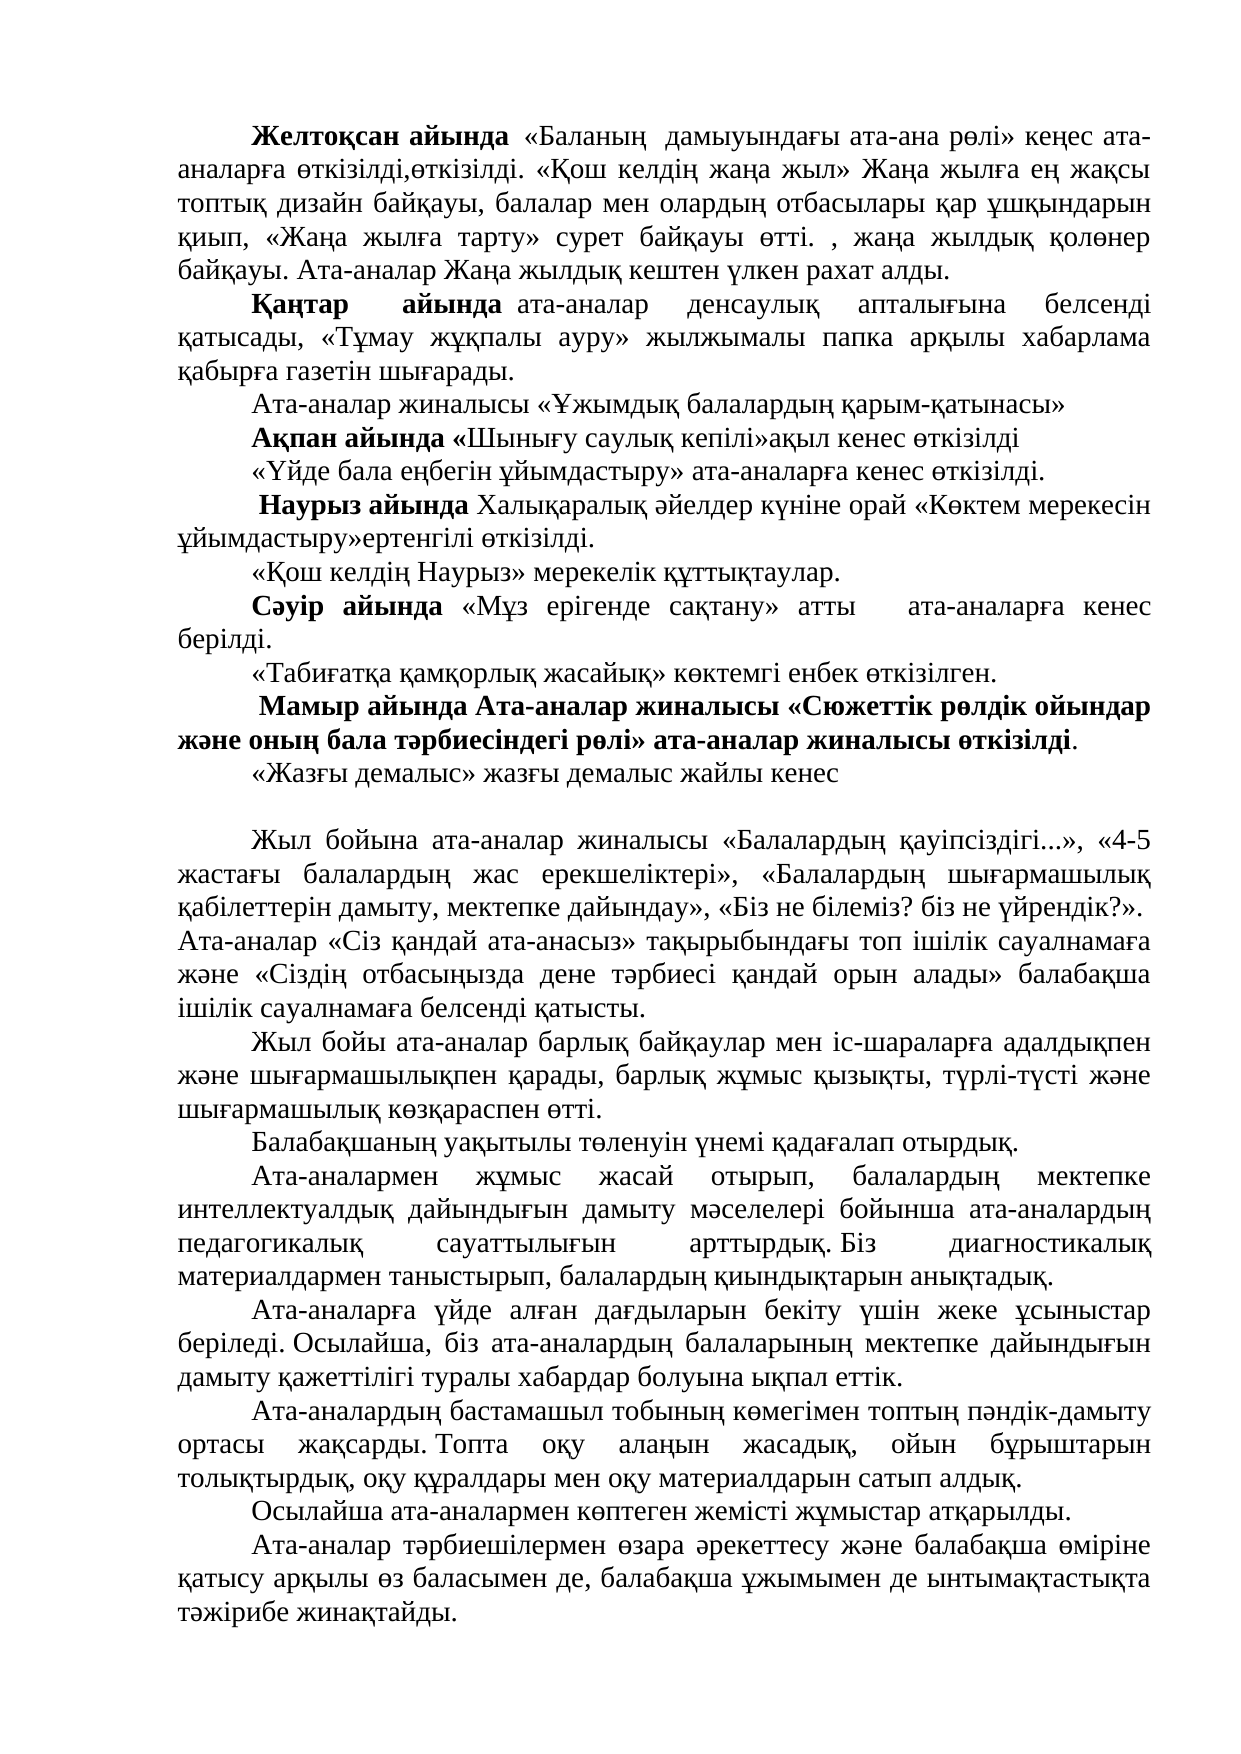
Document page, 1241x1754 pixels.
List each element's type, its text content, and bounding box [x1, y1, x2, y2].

text Ата-аналар тәрбиешілермен өзара әрекеттесу және балабақша өміріне қатысу арқылы өз баласымен де, балабақша ұжымымен де ынтымақтастықта тәжірибе жинақтайды. [177, 1527, 1152, 1627]
text «Қош келдің Наурыз» мерекелік құттықтаулар. [177, 554, 1152, 588]
text Балабақшаның уақытылы төленуін үнемі қадағалап отырдық. [177, 1124, 1152, 1158]
text Жыл бойы ата-аналар барлық байқаулар мен іс-шараларға адалдықпен және шығармашылықпен қарады, барлық жұмыс қызықты, түрлі-түсті және шығармашылық көзқараспен өтті. [177, 1024, 1152, 1124]
text Ата-аналар «Сіз қандай ата-анасыз» тақырыбындағы топ ішілік сауалнамаға және «Сіздің отбасыңызда дене тәрбиесі қандай орын алады» балабақша ішілік сауалнамаға белсенді қатысты. [177, 923, 1152, 1024]
text Наурыз айында Халықаралық әйелдер күніне орай «Көктем мерекесін ұйымдастыру»ертенгілі өткізілді. [177, 487, 1152, 554]
text «Табиғатқа қамқорлық жасайық» көктемгі енбек өткізілген. [177, 655, 1152, 688]
text Жыл бойына ата-аналар жиналысы «Балалардың қауіпсіздігі...», «4-5 жастағы балалардың жас ерекшеліктері», «Балалардың шығармашылық қабілеттерін дамыту, мектепке дайындау», «Біз не білеміз? біз не үйрендік?». [177, 822, 1152, 923]
text Осылайша ата-аналармен көптеген жемісті жұмыстар атқарылды. [177, 1493, 1152, 1527]
text Ата-аналармен жұмыс жасай отырып, балалардың мектепке интеллектуалдық дайындығын дамыту мәселелері бойынша ата-аналардың педагогикалық сауаттылығын арттырдық. Біз диагностикалық материалдармен таныстырып, балалардың қиындықтарын анықтадық. [177, 1158, 1152, 1292]
text Қаңтар айында ата-аналар денсаулық апталығына белсенді қатысады, «Тұмау жұқпалы ауру» жылжымалы папка арқылы хабарлама қабырға газетін шығарады. [177, 286, 1152, 386]
text Сәуір айында «Мұз ерігенде сақтану» атты ата-аналарға кенес берілді. [177, 588, 1152, 655]
text Ақпан айында «Шынығу саулық кепілі»ақыл кенес өткізілді [177, 420, 1152, 453]
text «Жазғы демалыс» жазғы демалыс жайлы кенес [177, 755, 1152, 789]
text Ата-аналардың бастамашыл тобының көмегімен топтың пәндік-дамыту ортасы жақсарды. Топта оқу алаңын жасадық, ойын бұрыштарын толықтырдық, оқу құралдары мен оқу материалдарын сатып алдық. [177, 1393, 1152, 1493]
text Ата-аналарға үйде алған дағдыларын бекіту үшін жеке ұсыныстар беріледі. Осылайша, біз ата-аналардың балаларының мектепке дайындығын дамыту қажеттілігі туралы хабардар болуына ықпал еттік. [177, 1292, 1152, 1393]
text Желтоқсан айында «Баланың дамыуындағы ата-ана рөлі» кеңес ата-аналарға өткізілді,өткізілді. «Қош келдің жаңа жыл» Жаңа жылға ең жақсы топтық дизайн байқауы, балалар мен олардың отбасылары қар ұшқындарын қиып, «Жаңа жылға тарту» сурет байқауы өтті. , жаңа жылдық қолөнер байқауы. Ата-аналар Жаңа жылдық кештен үлкен рахат алды. [177, 118, 1152, 286]
text «Үйде бала еңбегін ұйымдастыру» ата-аналарға кенес өткізілді. [177, 453, 1152, 487]
text Мамыр айында Ата-аналар жиналысы «Сюжеттік рөлдік ойындар және оның бала тәрбиесіндегі рөлі» ата-аналар жиналысы өткізілді. [177, 688, 1152, 755]
text Ата-аналар жиналысы «Ұжымдық балалардың қарым-қатынасы» [177, 386, 1152, 420]
